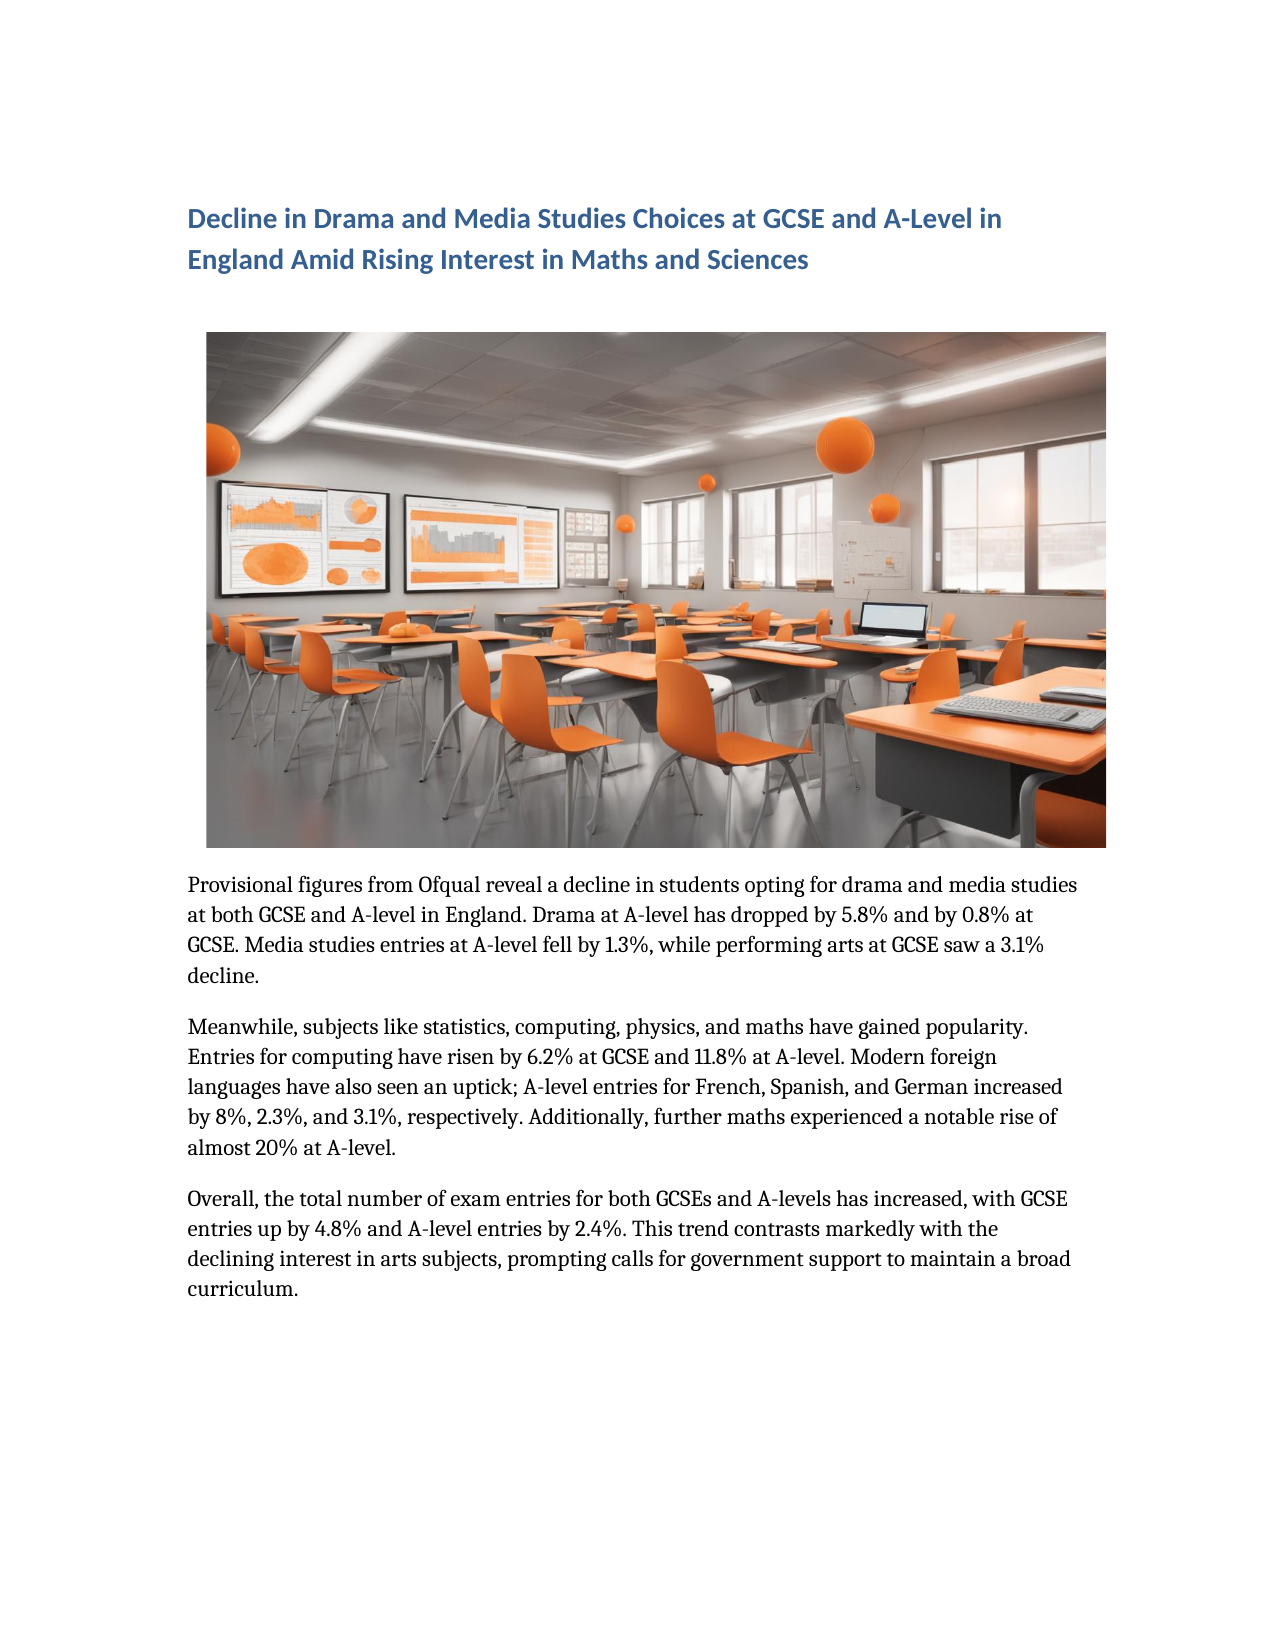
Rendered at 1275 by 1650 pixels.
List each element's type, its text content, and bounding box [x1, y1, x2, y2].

text Overall, the total number of exam entries for both GCSEs and A-levels has increased, with GCSE entries up by 4.8% and A-level entries by 2.4%. This trend contrasts markedly with the declining interest in arts subjects, prompting calls for government support to maintain a broad curriculum. [187, 1185, 1087, 1302]
text Provisional figures from Ofqual reveal a decline in students opting for drama and media studies at both GCSE and A-level in England. Drama at A-level has dropped by 5.8% and by 0.8% at GCSE. Media studies entries at A-level fell by 1.3%, while performing arts at GCSE saw a 3.1% decline. [187, 872, 1087, 989]
picture [206, 332, 1107, 848]
subtitle Decline in Drama and Media Studies Choices at GCSE and A-Level in England Amid Rising Interest in Maths and Sciences [187, 200, 1087, 277]
text Meanwhile, subjects like statistics, computing, physics, and maths have gained popularity. Entries for computing have risen by 6.2% at GCSE and 11.8% at A-level. Modern foreign languages have also seen an uptick; A-level entries for French, Spanish, and German increased by 8%, 2.3%, and 3.1%, respectively. Additionally, further maths experienced a notable rise of almost 20% at A-level. [187, 1013, 1087, 1161]
